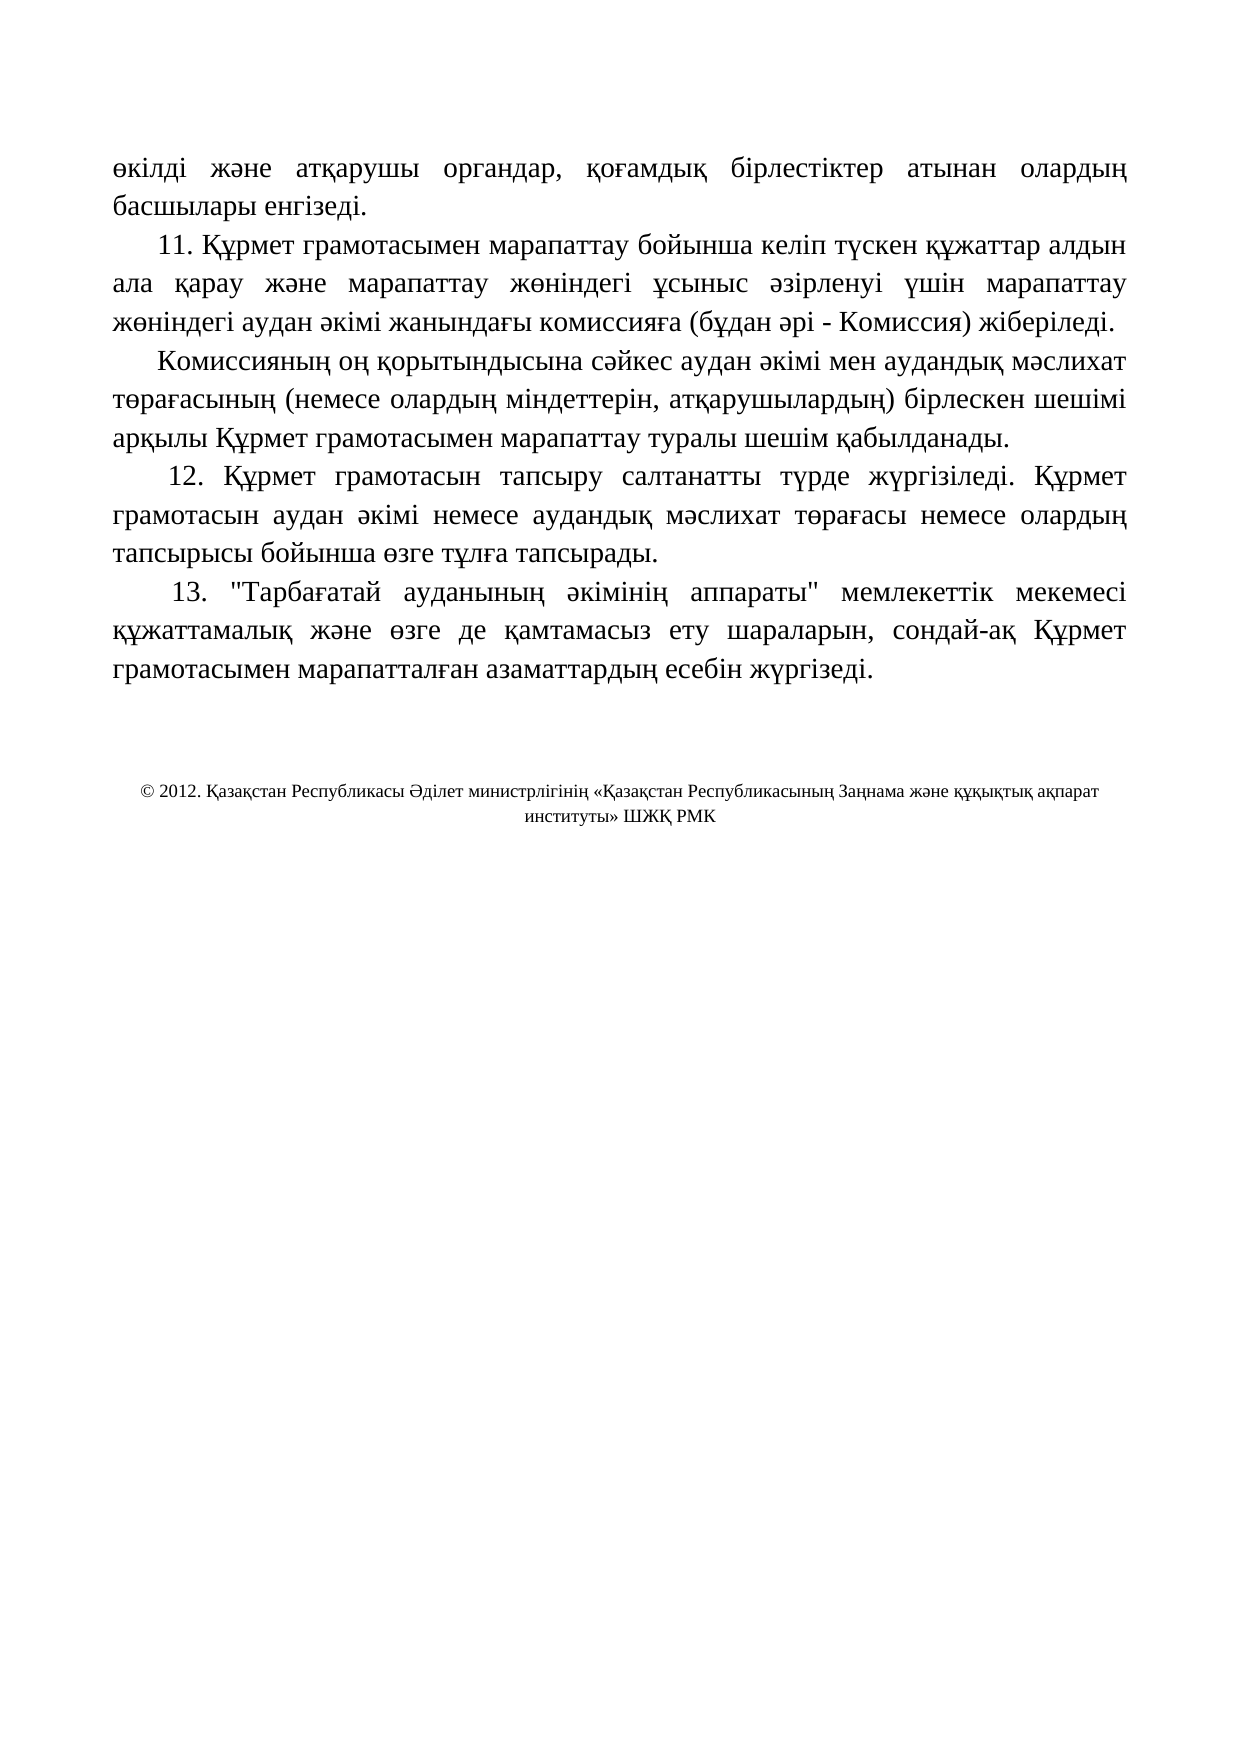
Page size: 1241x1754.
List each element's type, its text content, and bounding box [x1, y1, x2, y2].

text 11. Құрмет грамотасымен марапаттау бойынша келіп түскен құжаттар алдын ала қарау және марапаттау жөніндегі ұсыныс әзірленуі үшін марапаттау жөніндегі аудан әкімі жанындағы комиссияға (бұдан әрі - Комиссия) жіберіледі. [112, 227, 1128, 338]
text 12. Құрмет грамотасын тапсыру салтанатты түрде жүргізіледі. Құрмет грамотасын аудан әкімі немесе аудандық мәслихат төрағасы немесе олардың тапсырысы бойынша өзге тұлға тапсырады. [112, 458, 1128, 569]
text Комиссияның оң қорытындысына сәйкес аудан әкімі мен аудандық мәслихат төрағасының (немесе олардың міндеттерін, атқарушылардың) бірлескен шешімі арқылы Құрмет грамотасымен марапаттау туралы шешім қабылданады. [112, 343, 1128, 453]
text 13. "Тарбағатай ауданының әкімінің аппараты" мемлекеттік мекемесі құжаттамалық және өзге де қамтамасыз ету шараларын, сондай-ақ Құрмет грамотасымен марапатталған азаматтардың есебін жүргізеді. [112, 574, 1128, 684]
text © 2012. Қазақстан Республикасы Әділет министрлігінің «Қазақстан Республикасының Заңнама және құқықтық ақпарат институты» ШЖҚ РМК [112, 780, 1128, 827]
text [112, 150, 1128, 222]
